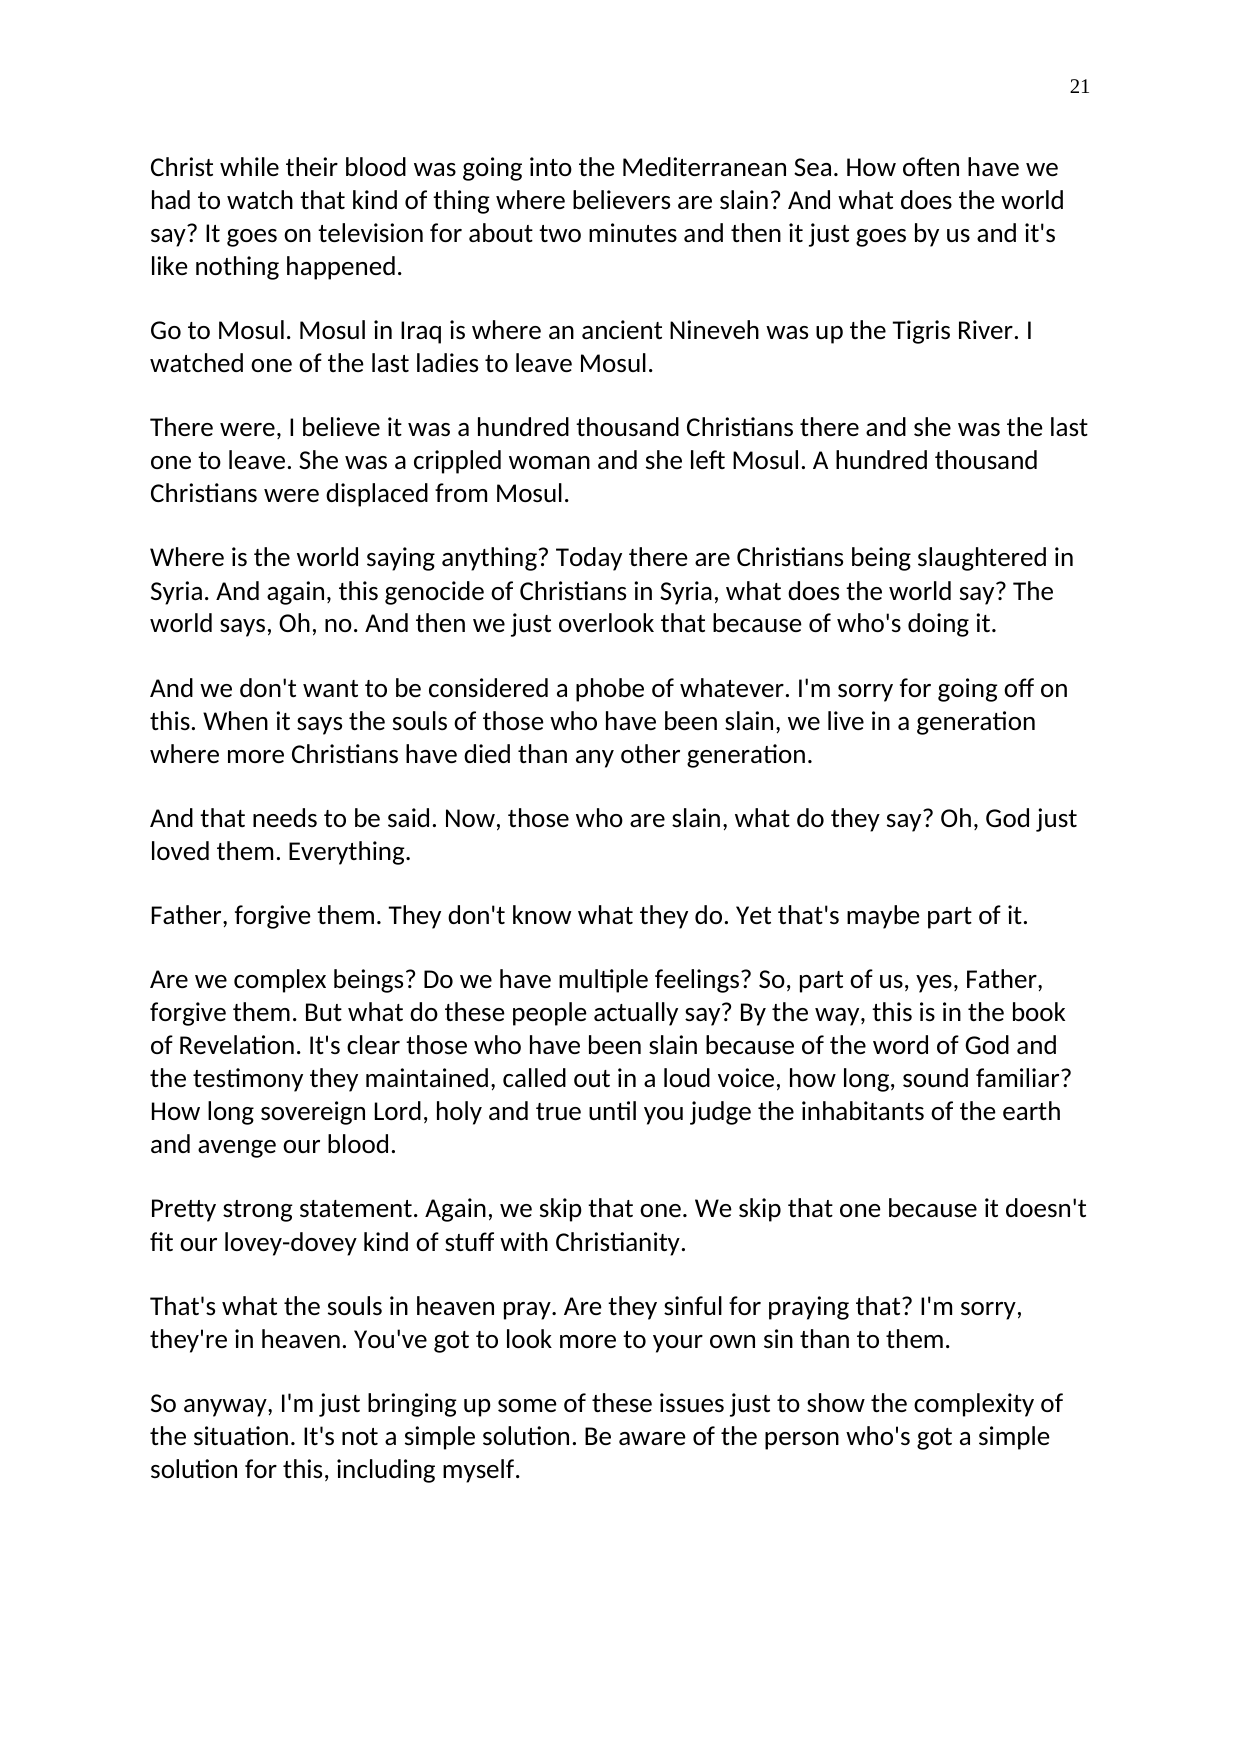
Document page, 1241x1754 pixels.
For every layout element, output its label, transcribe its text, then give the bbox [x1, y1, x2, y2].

text Go to Mosul. Mosul in Iraq is where an ancient Nineveh was up the Tigris River. I watched one of the last ladies to leave Mosul. [150, 313, 1090, 379]
text And that needs to be said. Now, those who are slain, what do they say? Oh, God just loved them. Everything. [150, 801, 1090, 867]
text There were, I believe it was a hundred thousand Christians there and she was the last one to leave. She was a crippled woman and she left Mosul. A hundred thousand Christians were displaced from Mosul. [150, 410, 1090, 509]
text Are we complex beings? Do we have multiple feelings? So, part of us, yes, Father, forgive them. But what do these people actually say? By the way, this is in the book of Revelation. It's clear those who have been slain because of the word of God and the testimony they maintained, called out in a loud voice, how long, sound familiar? How long sovereign Lord, holy and true until you judge the inhabitants of the earth and avenge our blood. [150, 962, 1090, 1161]
text That's what the souls in heaven pray. Are they sinful for praying that? I'm sorry, they're in heaven. You've got to look more to your own sin than to them. [150, 1289, 1090, 1355]
text Father, forgive them. They don't know what they do. Yet that's maybe part of it. [150, 898, 1090, 931]
text Where is the world saying anything? Today there are Christians being slaughtered in Syria. And again, this genocide of Christians in Syria, what does the world say? The world says, Oh, no. And then we just overlook that because of who's doing it. [150, 541, 1090, 640]
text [150, 150, 1090, 282]
text And we don't want to be considered a phobe of whatever. I'm sorry for going off on this. When it says the souls of those who have been slain, we live in a generation where more Christians have died than any other generation. [150, 671, 1090, 770]
text Pretty strong statement. Again, we skip that one. We skip that one because it doesn't fit our lovey-dovey kind of stuff with Christianity. [150, 1192, 1090, 1258]
text So anyway, I'm just bringing up some of these issues just to show the complexity of the situation. It's not a simple solution. Be aware of the person who's got a simple solution for this, including myself. [150, 1386, 1090, 1485]
